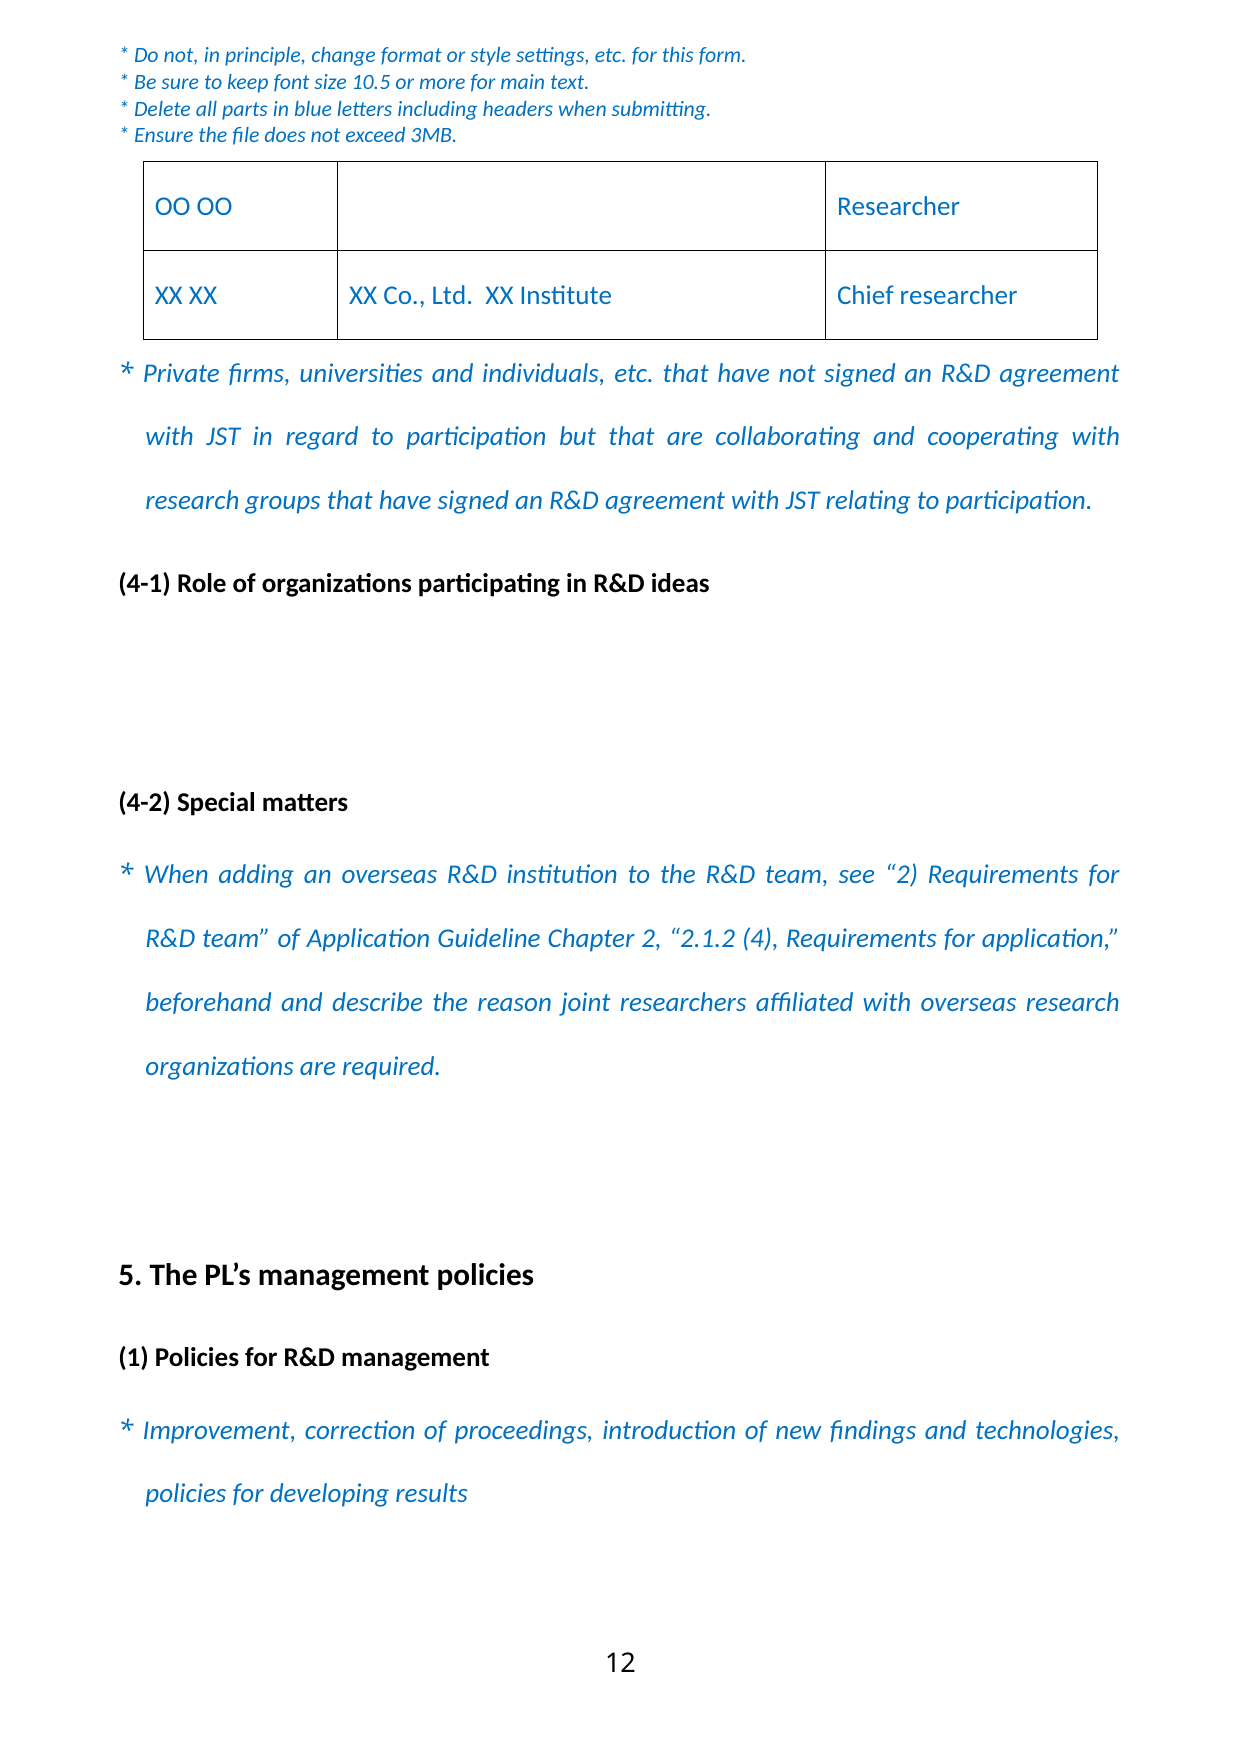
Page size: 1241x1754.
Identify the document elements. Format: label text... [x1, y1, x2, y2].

text * When adding an overseas R&D institution to the R&D team, see “2) Requirements for R&D team” of Application Guideline Chapter 2, “2.1.2 (4), Requirements for application,” beforehand and describe the reason joint researchers affiliated with overseas research organizations are required. [118, 841, 1122, 1098]
table_cell Chief researcher [826, 251, 1097, 338]
text * Private firms, universities and individuals, etc. that have not signed an R&D agreement with JST in regard to participation but that are collaborating and cooperating with research groups that have signed an R&D agreement with JST relating to participation. [118, 339, 1122, 532]
table_cell [338, 162, 825, 250]
table_cell XX Co., Ltd. XX Institute [338, 251, 825, 338]
table_cell OO OO [144, 162, 337, 250]
subtitle (4-2) Special matters [118, 769, 1122, 834]
table_cell XX XX [144, 251, 337, 338]
table_cell Researcher [826, 162, 1097, 250]
subtitle 5. The PL’s management policies [118, 1242, 1122, 1306]
subtitle (4-1) Role of organizations participating in R&D ideas [118, 551, 1122, 615]
subtitle (1) Policies for R&D management [118, 1325, 1122, 1389]
text * Improvement, correction of proceedings, introduction of new findings and technologies, policies for developing results [118, 1397, 1122, 1525]
